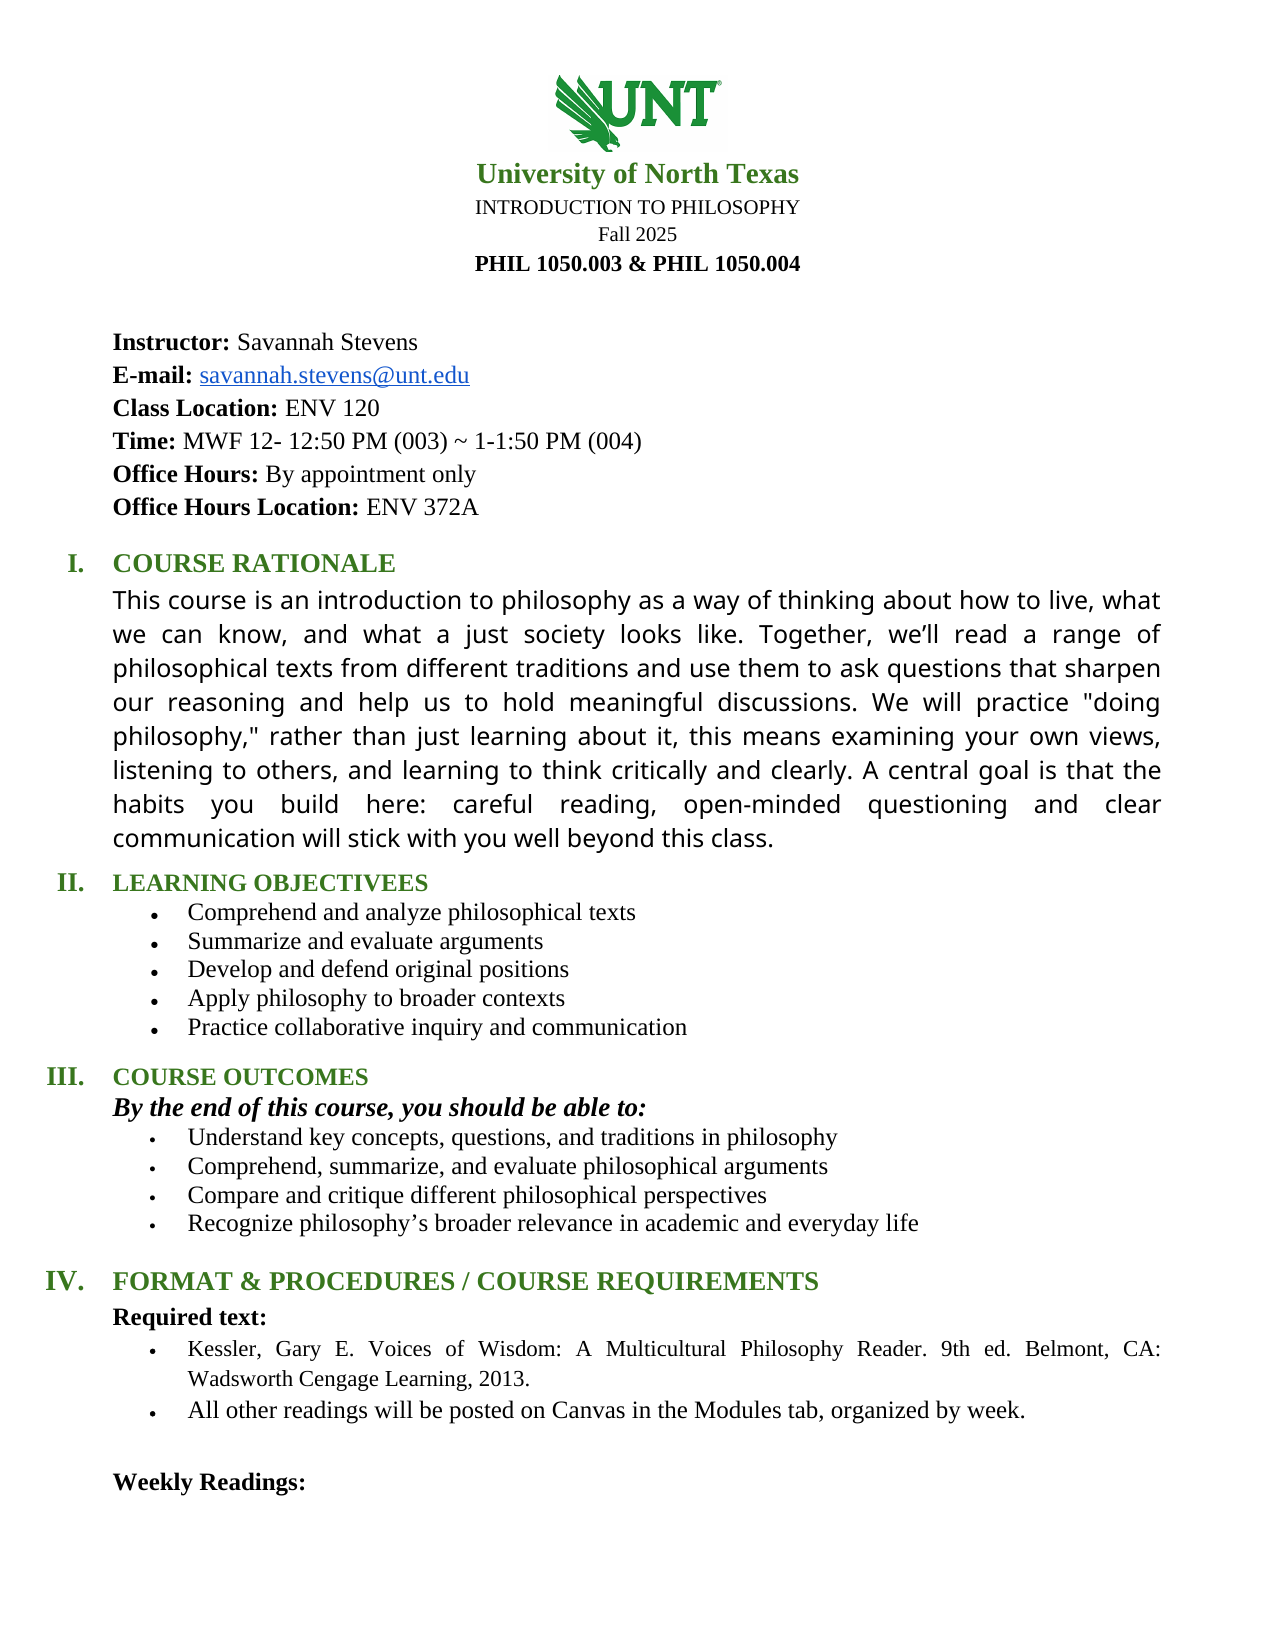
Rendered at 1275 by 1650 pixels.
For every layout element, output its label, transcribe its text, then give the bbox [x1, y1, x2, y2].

list Apply philosophy to broader contexts [150, 983, 1162, 1012]
text E-mail: savannah.stevens@unt.edu [112, 360, 1162, 388]
list Compare and critique different philosophical perspectives [150, 1180, 1162, 1208]
text Office Hours: By appointment only [112, 459, 1162, 487]
text University of North Texas [112, 156, 1162, 189]
list COURSE OUTCOMES [84, 1060, 1162, 1091]
list COURSE RATIONALE [84, 547, 1162, 578]
text Time: MWF 12- 12:50 PM (003) ~ 1-1:50 PM (004) [112, 426, 1162, 454]
text Office Hours Location: ENV 372A [112, 492, 1162, 521]
text PHIL 1050.003 & PHIL 1050.004 [112, 250, 1162, 276]
text Weekly Readings: [112, 1467, 1162, 1496]
list Understand key concepts, questions, and traditions in philosophy [150, 1122, 1162, 1151]
text This course is an introduction to philosophy as a way of thinking about how to live, what we can know, and what a just society looks like. Together, we’ll read a range of philosophical texts from different traditions and use them to ask questions that sharpen our reasoning and help us to hold meaningful discussions. We will practice "doing philosophy," rather than just learning about it, this means examining your own views, listening to others, and learning to think critically and clearly. A central goal is that the habits you build here: careful reading, open-minded questioning and clear communication will stick with you well beyond this class. [112, 582, 1162, 855]
list Practice collaborative inquiry and communication [150, 1012, 1162, 1041]
list Kessler, Gary E. Voices of Wisdom: A Multicultural Philosophy Reader. 9th ed. Belmont, CA: Wadsworth Cengage Learning, 2013. [150, 1335, 1162, 1392]
text INTRODUCTION TO PHILOSOPHY [112, 194, 1162, 219]
list LEARNING OBJECTIVEES [84, 866, 1162, 897]
picture [547, 75, 728, 152]
text Instructor: Savannah Stevens [112, 327, 1162, 355]
list Develop and defend original positions [150, 954, 1162, 983]
text Fall 2025 [112, 222, 1162, 246]
list FORMAT & PROCEDURES / COURSE REQUIREMENTS [84, 1263, 1162, 1297]
text By the end of this course, you should be able to: [112, 1091, 1162, 1122]
list Comprehend, summarize, and evaluate philosophical arguments [150, 1151, 1162, 1180]
list Summarize and evaluate arguments [150, 926, 1162, 954]
list Recognize philosophy’s broader relevance in academic and everyday life [150, 1208, 1162, 1237]
list Comprehend and analyze philosophical texts [150, 897, 1162, 926]
text Class Location: ENV 120 [112, 393, 1162, 421]
list All other readings will be posted on Canvas in the Modules tab, organized by week. [150, 1396, 1162, 1424]
text Required text: [112, 1302, 1162, 1331]
